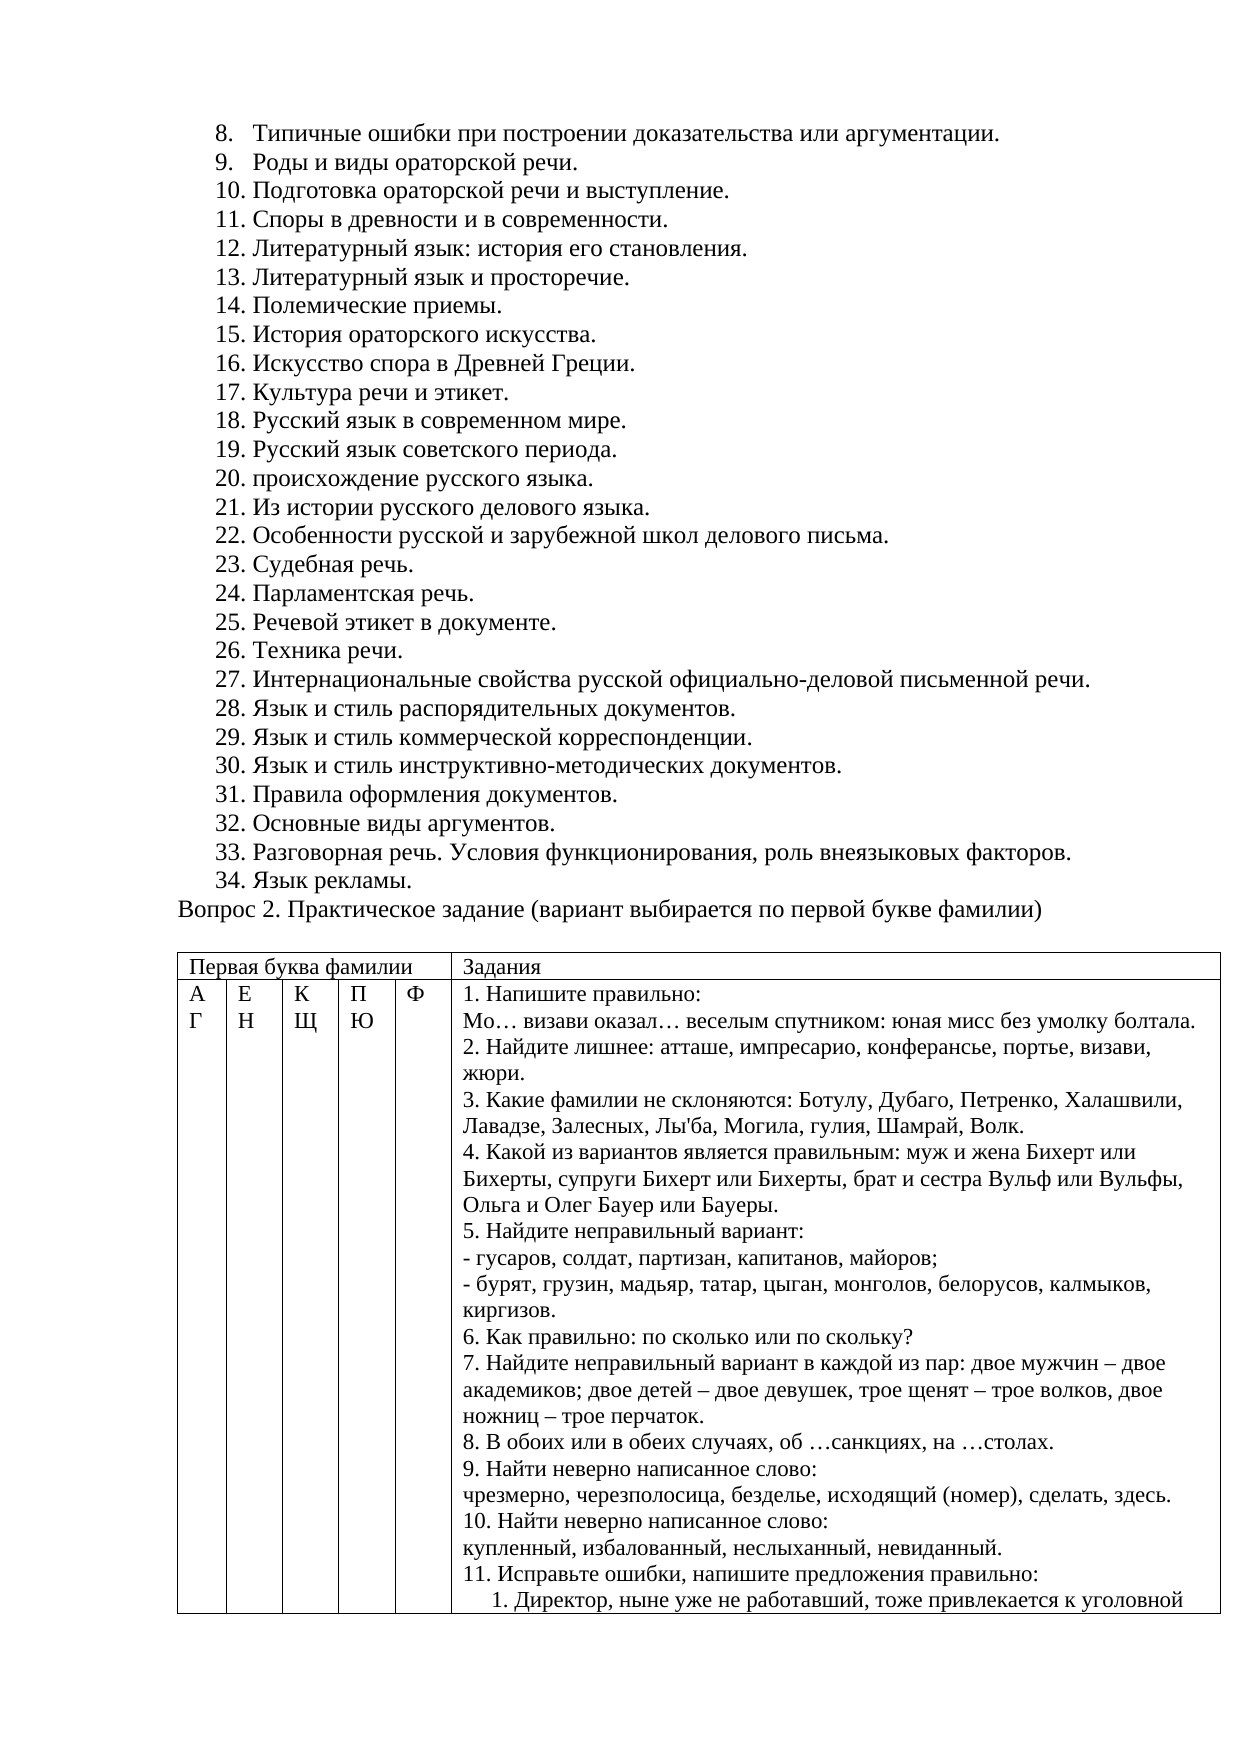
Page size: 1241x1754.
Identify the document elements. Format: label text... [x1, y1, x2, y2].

list Русский язык в современном мире. [215, 406, 1152, 434]
list происхождение русского языка. [215, 463, 1152, 492]
table_cell П Ю [339, 980, 395, 1613]
list Роды и виды ораторской речи. [215, 147, 1152, 176]
table_header Задания [452, 953, 1220, 979]
list Русский язык советского периода. [215, 434, 1152, 463]
list Язык и стиль инструктивно-методических документов. [215, 751, 1152, 779]
list Полемические приемы. [215, 291, 1152, 319]
list Техника речи. [215, 636, 1152, 664]
list Разговорная речь. Условия функционирования, роль внеязыковых факторов. [215, 837, 1152, 866]
table_header Первая буква фамилии [178, 953, 451, 979]
list Речевой этикет в документе. [215, 607, 1152, 636]
list Язык и стиль распорядительных документов. [215, 693, 1152, 722]
list Культура речи и этикет. [215, 377, 1152, 406]
list Искусство спора в Древней Греции. [215, 348, 1152, 377]
list Споры в древности и в современности. [215, 204, 1152, 233]
list Подготовка ораторской речи и выступление. [215, 176, 1152, 204]
table_cell А Г [178, 980, 226, 1613]
list Литературный язык и просторечие. [215, 262, 1152, 291]
list Типичные ошибки при построении доказательства или аргументации. [215, 118, 1152, 147]
list Основные виды аргументов. [215, 808, 1152, 837]
list История ораторского искусства. [215, 319, 1152, 348]
list Особенности русской и зарубежной школ делового письма. [215, 521, 1152, 549]
list Интернациональные свойства русской официально-деловой письменной речи. [215, 664, 1152, 693]
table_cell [452, 980, 1220, 1613]
list Из истории русского делового языка. [215, 492, 1152, 521]
list Литературный язык: история его становления. [215, 233, 1152, 262]
table_cell Е Н [227, 980, 282, 1613]
list Правила оформления документов. [215, 779, 1152, 808]
text Вопрос 2. Практическое задание (вариант выбирается по первой букве фамилии) [177, 894, 1152, 923]
table_cell К Щ [283, 980, 338, 1613]
table_cell Ф [396, 980, 451, 1613]
list Язык и стиль коммерческой корреспонденции. [215, 722, 1152, 751]
list Парламентская речь. [215, 578, 1152, 607]
list Судебная речь. [215, 549, 1152, 578]
list Язык рекламы. [215, 866, 1152, 894]
